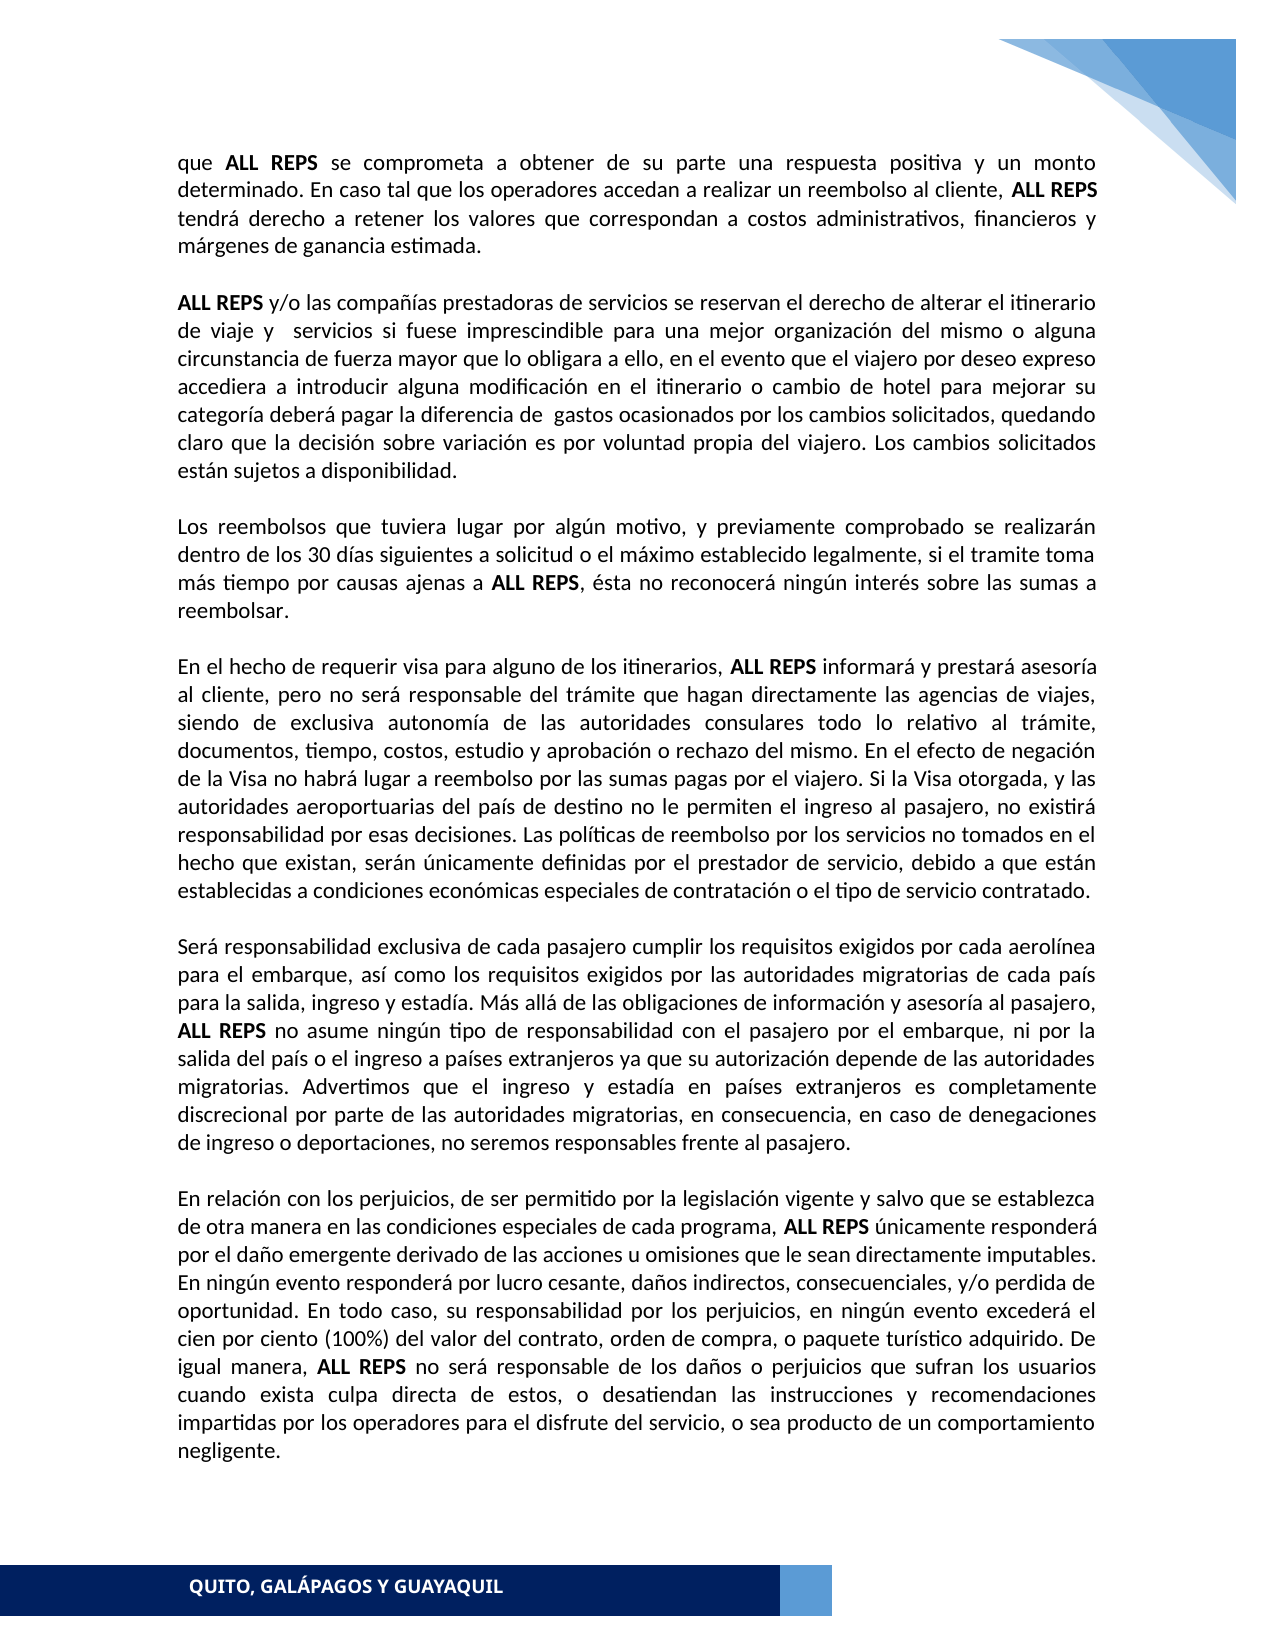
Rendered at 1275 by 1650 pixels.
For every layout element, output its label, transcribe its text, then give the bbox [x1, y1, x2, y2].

picture [997, 39, 1236, 205]
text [177, 148, 1098, 260]
text En relación con los perjuicios, de ser permitido por la legislación vigente y salvo que se establezca de otra manera en las condiciones especiales de cada programa, ALL REPS únicamente responderá por el daño emergente derivado de las acciones u omisiones que le sean directamente imputables. En ningún evento responderá por lucro cesante, daños indirectos, consecuenciales, y/o perdida de oportunidad. En todo caso, su responsabilidad por los perjuicios, en ningún evento excederá el cien por ciento (100%) del valor del contrato, orden de compra, o paquete turístico adquirido. De igual manera, ALL REPS no será responsable de los daños o perjuicios que sufran los usuarios cuando exista culpa directa de estos, o desatiendan las instrucciones y recomendaciones impartidas por los operadores para el disfrute del servicio, o sea producto de un comportamiento negligente. [177, 1184, 1098, 1464]
text En el hecho de requerir visa para alguno de los itinerarios, ALL REPS informará y prestará asesoría al cliente, pero no será responsable del trámite que hagan directamente las agencias de viajes, siendo de exclusiva autonomía de las autoridades consulares todo lo relativo al trámite, documentos, tiempo, costos, estudio y aprobación o rechazo del mismo. En el efecto de negación de la Visa no habrá lugar a reembolso por las sumas pagas por el viajero. Si la Visa otorgada, y las autoridades aeroportuarias del país de destino no le permiten el ingreso al pasajero, no existirá responsabilidad por esas decisiones. Las políticas de reembolso por los servicios no tomados en el hecho que existan, serán únicamente definidas por el prestador de servicio, debido a que están establecidas a condiciones económicas especiales de contratación o el tipo de servicio contratado. [177, 652, 1098, 904]
text Los reembolsos que tuviera lugar por algún motivo, y previamente comprobado se realizarán dentro de los 30 días siguientes a solicitud o el máximo establecido legalmente, si el tramite toma más tiempo por causas ajenas a ALL REPS, ésta no reconocerá ningún interés sobre las sumas a reembolsar. [177, 512, 1098, 624]
text Será responsabilidad exclusiva de cada pasajero cumplir los requisitos exigidos por cada aerolínea para el embarque, así como los requisitos exigidos por las autoridades migratorias de cada país para la salida, ingreso y estadía. Más allá de las obligaciones de información y asesoría al pasajero, ALL REPS no asume ningún tipo de responsabilidad con el pasajero por el embarque, ni por la salida del país o el ingreso a países extranjeros ya que su autorización depende de las autoridades migratorias. Advertimos que el ingreso y estadía en países extranjeros es completamente discrecional por parte de las autoridades migratorias, en consecuencia, en caso de denegaciones de ingreso o deportaciones, no seremos responsables frente al pasajero. [177, 932, 1098, 1156]
text ALL REPS y/o las compañías prestadoras de servicios se reservan el derecho de alterar el itinerario de viaje y servicios si fuese imprescindible para una mejor organización del mismo o alguna circunstancia de fuerza mayor que lo obligara a ello, en el evento que el viajero por deseo expreso accediera a introducir alguna modificación en el itinerario o cambio de hotel para mejorar su categoría deberá pagar la diferencia de gastos ocasionados por los cambios solicitados, quedando claro que la decisión sobre variación es por voluntad propia del viajero. Los cambios solicitados están sujetos a disponibilidad. [177, 288, 1098, 484]
